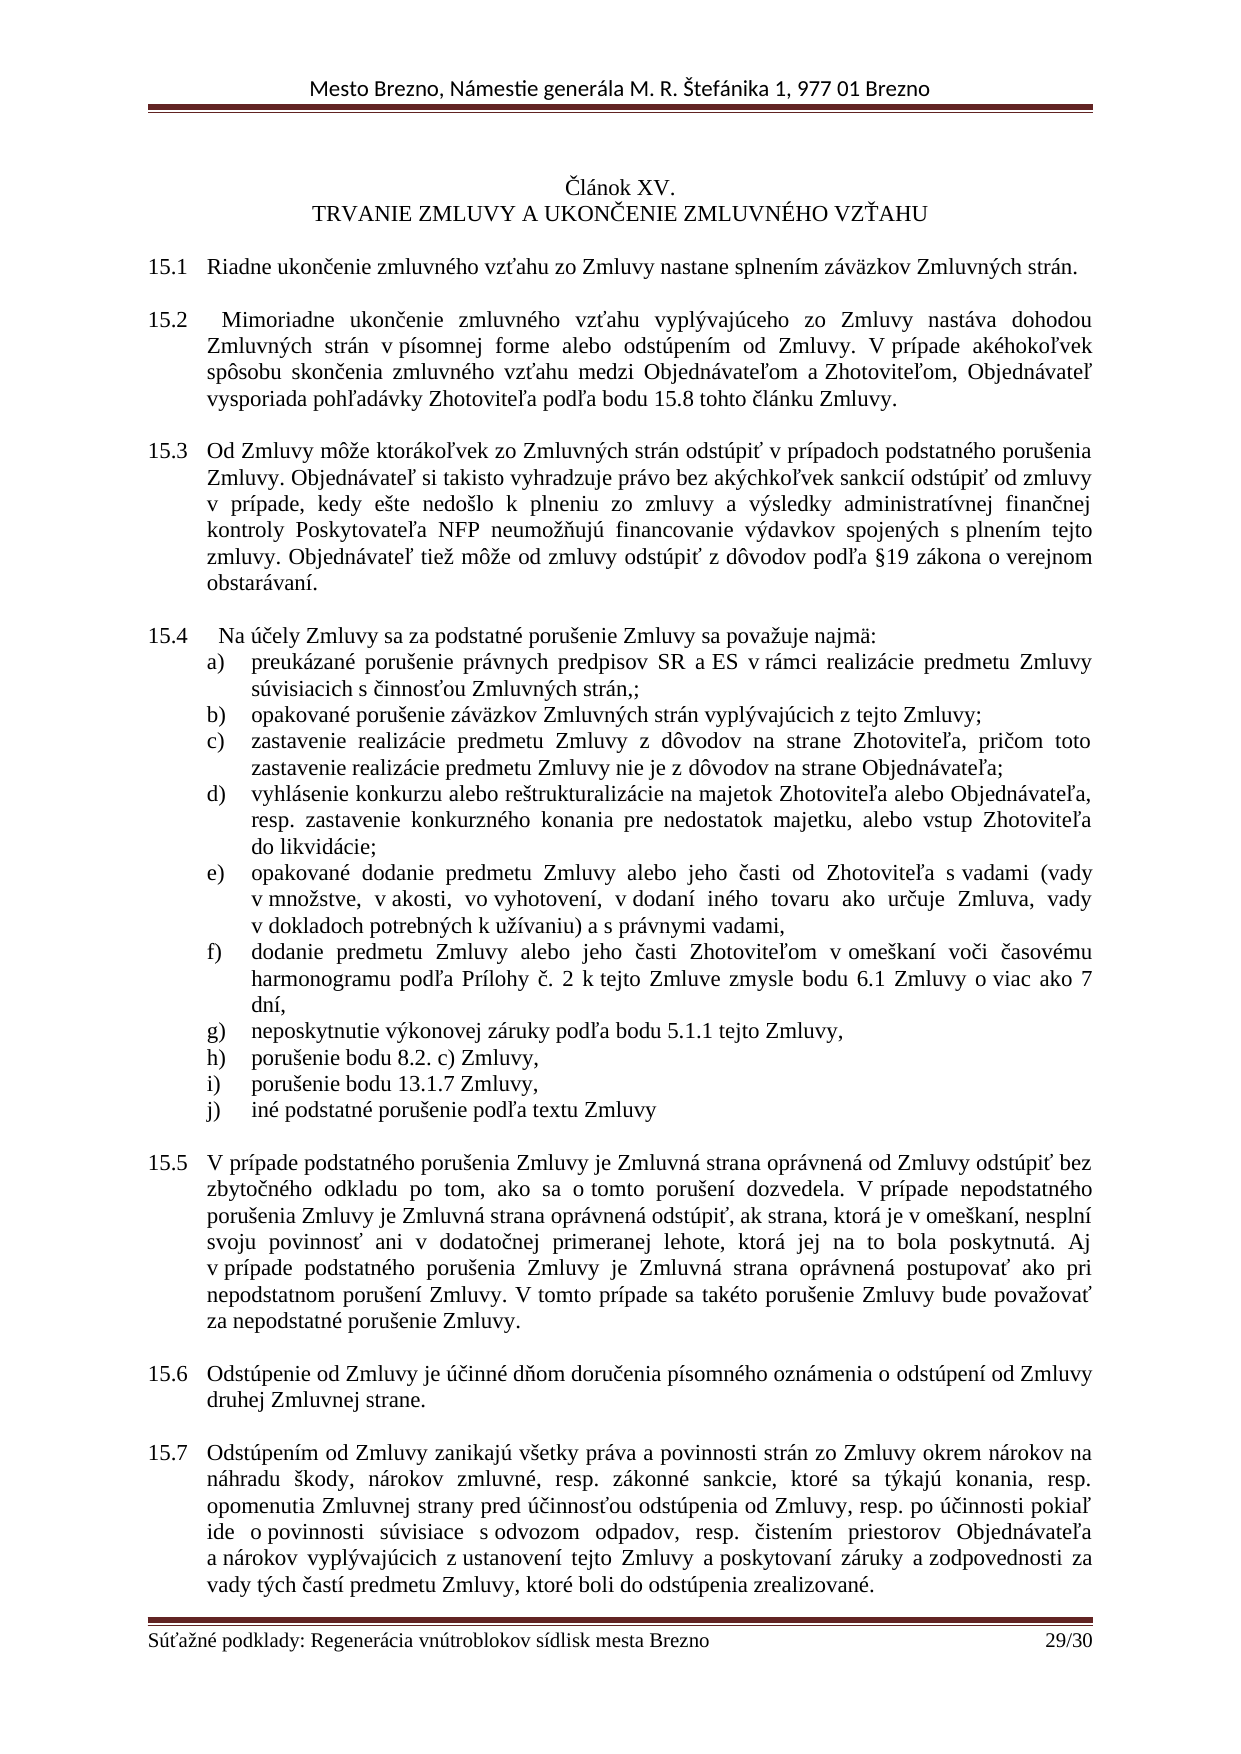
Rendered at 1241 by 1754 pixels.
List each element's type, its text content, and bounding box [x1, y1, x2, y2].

list Mimoriadne ukončenie zmluvného vzťahu vyplývajúceho zo Zmluvy nastáva dohodou Zmluvných strán v písomnej forme alebo odstúpením od Zmluvy. V prípade akéhokoľvek spôsobu skončenia zmluvného vzťahu medzi Objednávateľom a Zhotoviteľom, Objednávateľ vysporiada pohľadávky Zhotoviteľa podľa bodu 15.8 tohto článku Zmluvy. [148, 306, 1093, 411]
list dodanie predmetu Zmluvy alebo jeho časti Zhotoviteľom v omeškaní voči časovému harmonogramu podľa Prílohy č. 2 k tejto Zmluve zmysle bodu 6.1 Zmluvy o viac ako 7 dní, [207, 938, 1093, 1017]
list Riadne ukončenie zmluvného vzťahu zo Zmluvy nastane splnením záväzkov Zmluvných strán. [148, 253, 1093, 279]
list preukázané porušenie právnych predpisov SR a ES v rámci realizácie predmetu Zmluvy súvisiacich s činnosťou Zmluvných strán,; [207, 648, 1093, 701]
text Trvanie zmluvy a UKONČENIE ZMLUVNÉHO VZŤAHU [148, 200, 1093, 227]
list porušenie bodu 8.2. c) Zmluvy, [207, 1044, 1093, 1070]
list neposkytnutie výkonovej záruky podľa bodu 5.1.1 tejto Zmluvy, [207, 1017, 1093, 1044]
list porušenie bodu 13.1.7 Zmluvy, [207, 1070, 1093, 1096]
list Odstúpenie od Zmluvy je účinné dňom doručenia písomného oznámenia o odstúpení od Zmluvy druhej Zmluvnej strane. [148, 1360, 1093, 1413]
list opakované porušenie záväzkov Zmluvných strán vyplývajúcich z tejto Zmluvy; [207, 701, 1093, 727]
list iné podstatné porušenie podľa textu Zmluvy [207, 1096, 1093, 1123]
text Článok XV. [148, 174, 1093, 200]
list V prípade podstatného porušenia Zmluvy je Zmluvná strana oprávnená od Zmluvy odstúpiť bez zbytočného odkladu po tom, ako sa o tomto porušení dozvedela. V prípade nepodstatného porušenia Zmluvy je Zmluvná strana oprávnená odstúpiť, ak strana, ktorá je v omeškaní, nesplní svoju povinnosť ani v dodatočnej primeranej lehote, ktorá jej na to bola poskytnutá. Aj v prípade podstatného porušenia Zmluvy je Zmluvná strana oprávnená postupovať ako pri nepodstatnom porušení Zmluvy. V tomto prípade sa takéto porušenie Zmluvy bude považovať za nepodstatné porušenie Zmluvy. [148, 1149, 1093, 1333]
list opakované dodanie predmetu Zmluvy alebo jeho časti od Zhotoviteľa s vadami (vady v množstve, v akosti, vo vyhotovení, v dodaní iného tovaru ako určuje Zmluva, vady v dokladoch potrebných k užívaniu) a s právnymi vadami, [207, 859, 1093, 938]
list vyhlásenie konkurzu alebo reštrukturalizácie na majetok Zhotoviteľa alebo Objednávateľa, resp. zastavenie konkurzného konania pre nedostatok majetku, alebo vstup Zhotoviteľa do likvidácie; [207, 780, 1093, 859]
list Odstúpením od Zmluvy zanikajú všetky práva a povinnosti strán zo Zmluvy okrem nárokov na náhradu škody, nárokov zmluvné, resp. zákonné sankcie, ktoré sa týkajú konania, resp. opomenutia Zmluvnej strany pred účinnosťou odstúpenia od Zmluvy, resp. po účinnosti pokiaľ ide o povinnosti súvisiace s odvozom odpadov, resp. čistením priestorov Objednávateľa a nárokov vyplývajúcich z ustanovení tejto Zmluvy a poskytovaní záruky a zodpovednosti za vady tých častí predmetu Zmluvy, ktoré boli do odstúpenia zrealizované. [148, 1439, 1093, 1597]
list Od Zmluvy môže ktorákoľvek zo Zmluvných strán odstúpiť v prípadoch podstatného porušenia Zmluvy. Objednávateľ si takisto vyhradzuje právo bez akýchkoľvek sankcií odstúpiť od zmluvy v prípade, kedy ešte nedošlo k plneniu zo zmluvy a výsledky administratívnej finančnej kontroly Poskytovateľa NFP neumožňujú financovanie výdavkov spojených s plnením tejto zmluvy. Objednávateľ tiež môže od zmluvy odstúpiť z dôvodov podľa §19 zákona o verejnom obstarávaní. [148, 437, 1093, 596]
list Na účely Zmluvy sa za podstatné porušenie Zmluvy sa považuje najmä: [148, 622, 1093, 648]
list zastavenie realizácie predmetu Zmluvy z dôvodov na strane Zhotoviteľa, pričom toto zastavenie realizácie predmetu Zmluvy nie je z dôvodov na strane Objednávateľa; [207, 727, 1093, 780]
